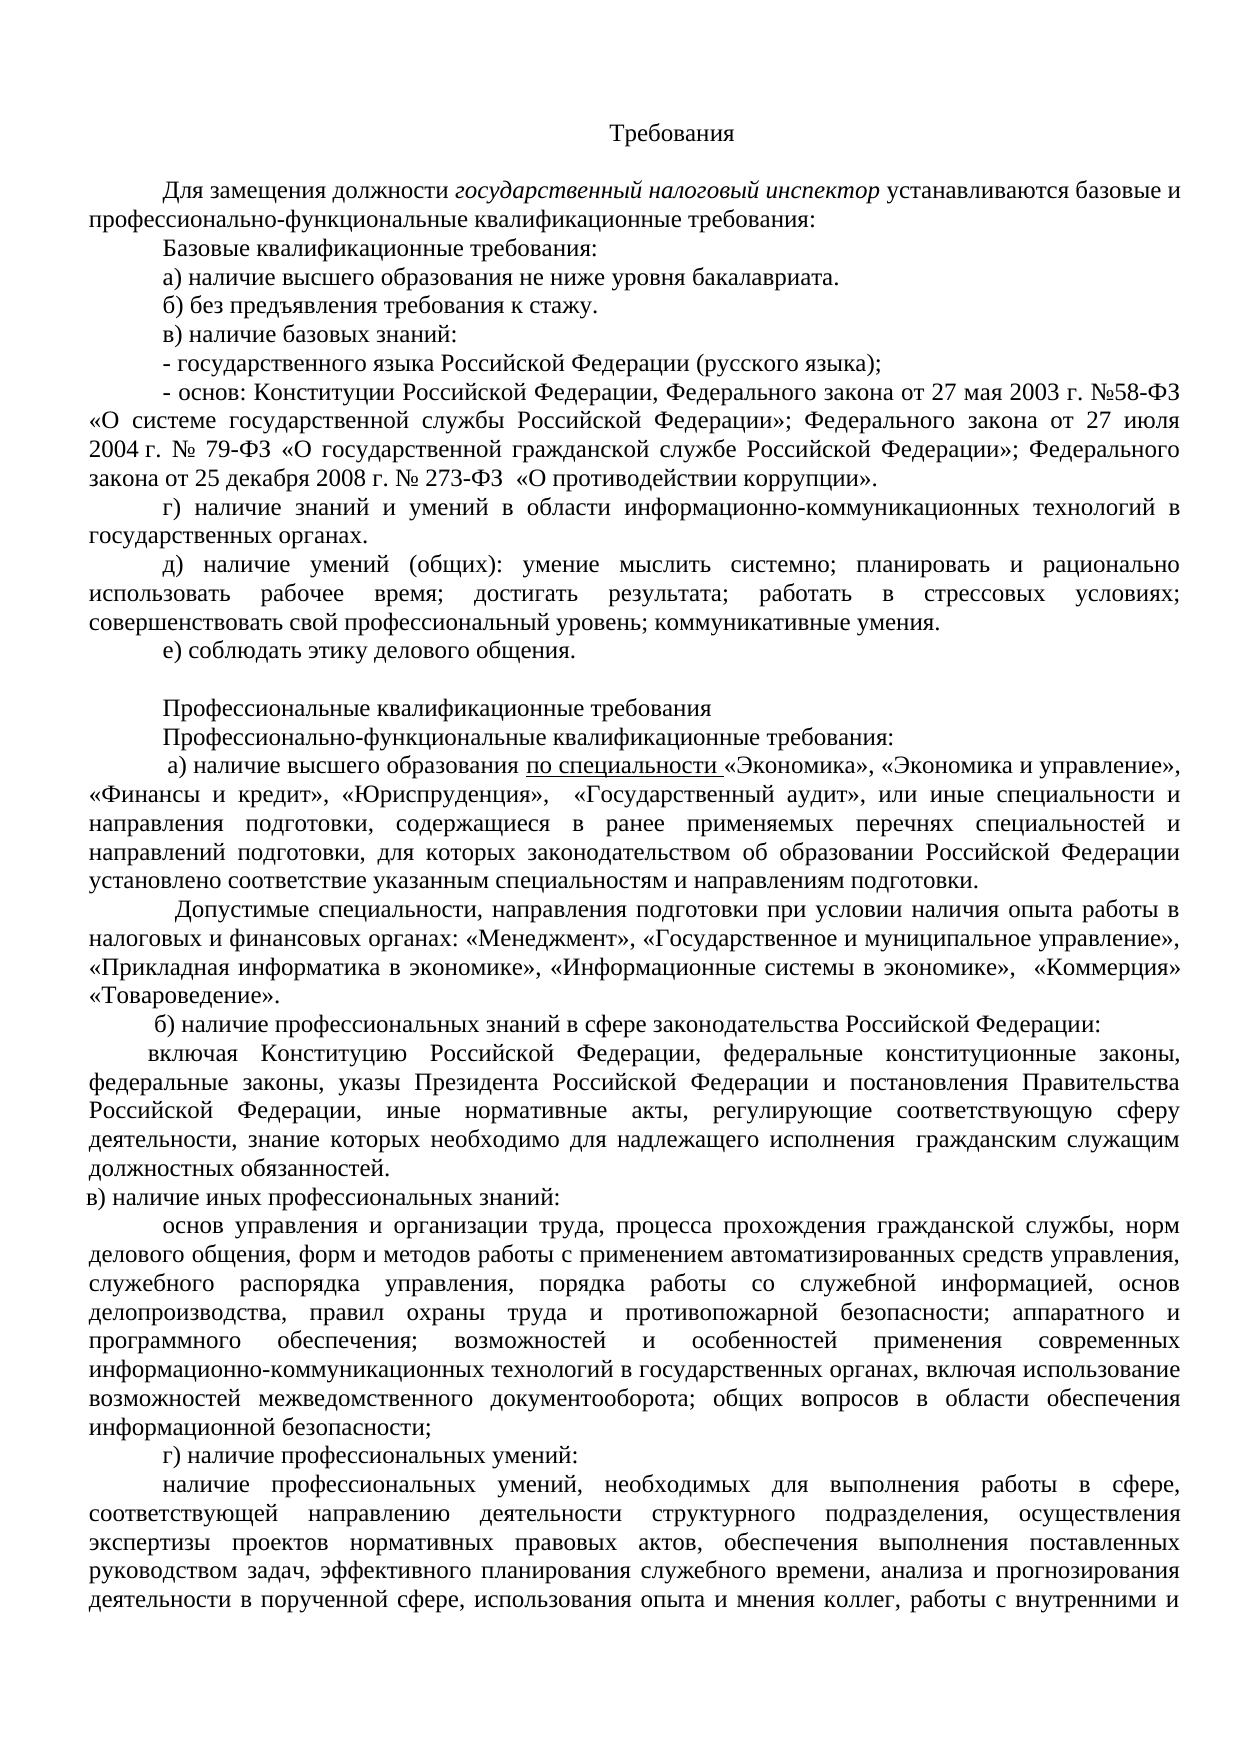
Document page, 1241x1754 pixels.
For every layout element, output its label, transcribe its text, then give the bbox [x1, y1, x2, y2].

text е) соблюдать этику делового общения. [89, 636, 1181, 664]
text в) наличие иных профессиональных знаний: [29, 1182, 1181, 1211]
text б) наличие профессиональных знаний в сфере законодательства Российской Федерации: [89, 1009, 1181, 1038]
text в) наличие базовых знаний: [89, 319, 1181, 348]
text Базовые квалификационные требования: [89, 233, 1181, 262]
text Допустимые специальности, направления подготовки при условии наличия опыта работы в налоговых и финансовых органах: «Менеджмент», «Государственное и муниципальное управление», «Прикладная информатика в экономике», «Информационные системы в экономике», «Коммерция» «Товароведение». [89, 894, 1181, 1009]
text основ управления и организации труда, процесса прохождения гражданской службы, норм делового общения, форм и методов работы с применением автоматизированных средств управления, служебного распорядка управления, порядка работы со служебной информацией, основ делопроизводства, правил охраны труда и противопожарной безопасности; аппаратного и программного обеспечения; возможностей и особенностей применения современных информационно-коммуникационных технологий в государственных органах, включая использование возможностей межведомственного документооборота; общих вопросов в области обеспечения информационной безопасности; [89, 1211, 1181, 1441]
text Профессионально-функциональные квалификационные требования: [89, 722, 1181, 751]
text Требования [89, 118, 1181, 147]
text а) наличие высшего образования не ниже уровня бакалавриата. [89, 262, 1181, 291]
text г) наличие знаний и умений в области информационно-коммуникационных технологий в государственных органах. [89, 492, 1181, 549]
text д) наличие умений (общих): умение мыслить системно; планировать и рационально использовать рабочее время; достигать результата; работать в стрессовых условиях; совершенствовать свой профессиональный уровень; коммуникативные умения. [89, 549, 1181, 636]
text г) наличие профессиональных умений: [89, 1441, 1181, 1469]
text включая Конституцию Российской Федерации, федеральные конституционные законы, федеральные законы, указы Президента Российской Федерации и постановления Правительства Российской Федерации, иные нормативные акты, регулирующие соответствующую сферу деятельности, знание которых необходимо для надлежащего исполнения гражданским служащим должностных обязанностей. [89, 1038, 1181, 1182]
text - основ: Конституции Российской Федерации, Федерального закона от 27 мая 2003 г. №58-ФЗ «О системе государственной службы Российской Федерации»; Федерального закона от 27 июля 2004 г. № 79-ФЗ «О государственной гражданской службе Российской Федерации»; Федерального закона от 25 декабря 2008 г. № 273-ФЗ «О противодействии коррупции». [89, 377, 1181, 492]
text - государственного языка Российской Федерации (русского языка); [89, 348, 1181, 377]
text б) без предъявления требования к стажу. [89, 291, 1181, 319]
text а) наличие высшего образования по специальности «Экономика», «Экономика и управление», «Финансы и кредит», «Юриспруденция», «Государственный аудит», или иные специальности и направления подготовки, содержащиеся в ранее применяемых перечнях специальностей и направлений подготовки, для которых законодательством об образовании Российской Федерации установлено соответствие указанным специальностям и направлениям подготовки. [89, 751, 1181, 894]
text Профессиональные квалификационные требования [89, 693, 1181, 722]
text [89, 1469, 1181, 1613]
text Для замещения должности государственный налоговый инспектор устанавливаются базовые и профессионально-функциональные квалификационные требования: [89, 176, 1181, 233]
